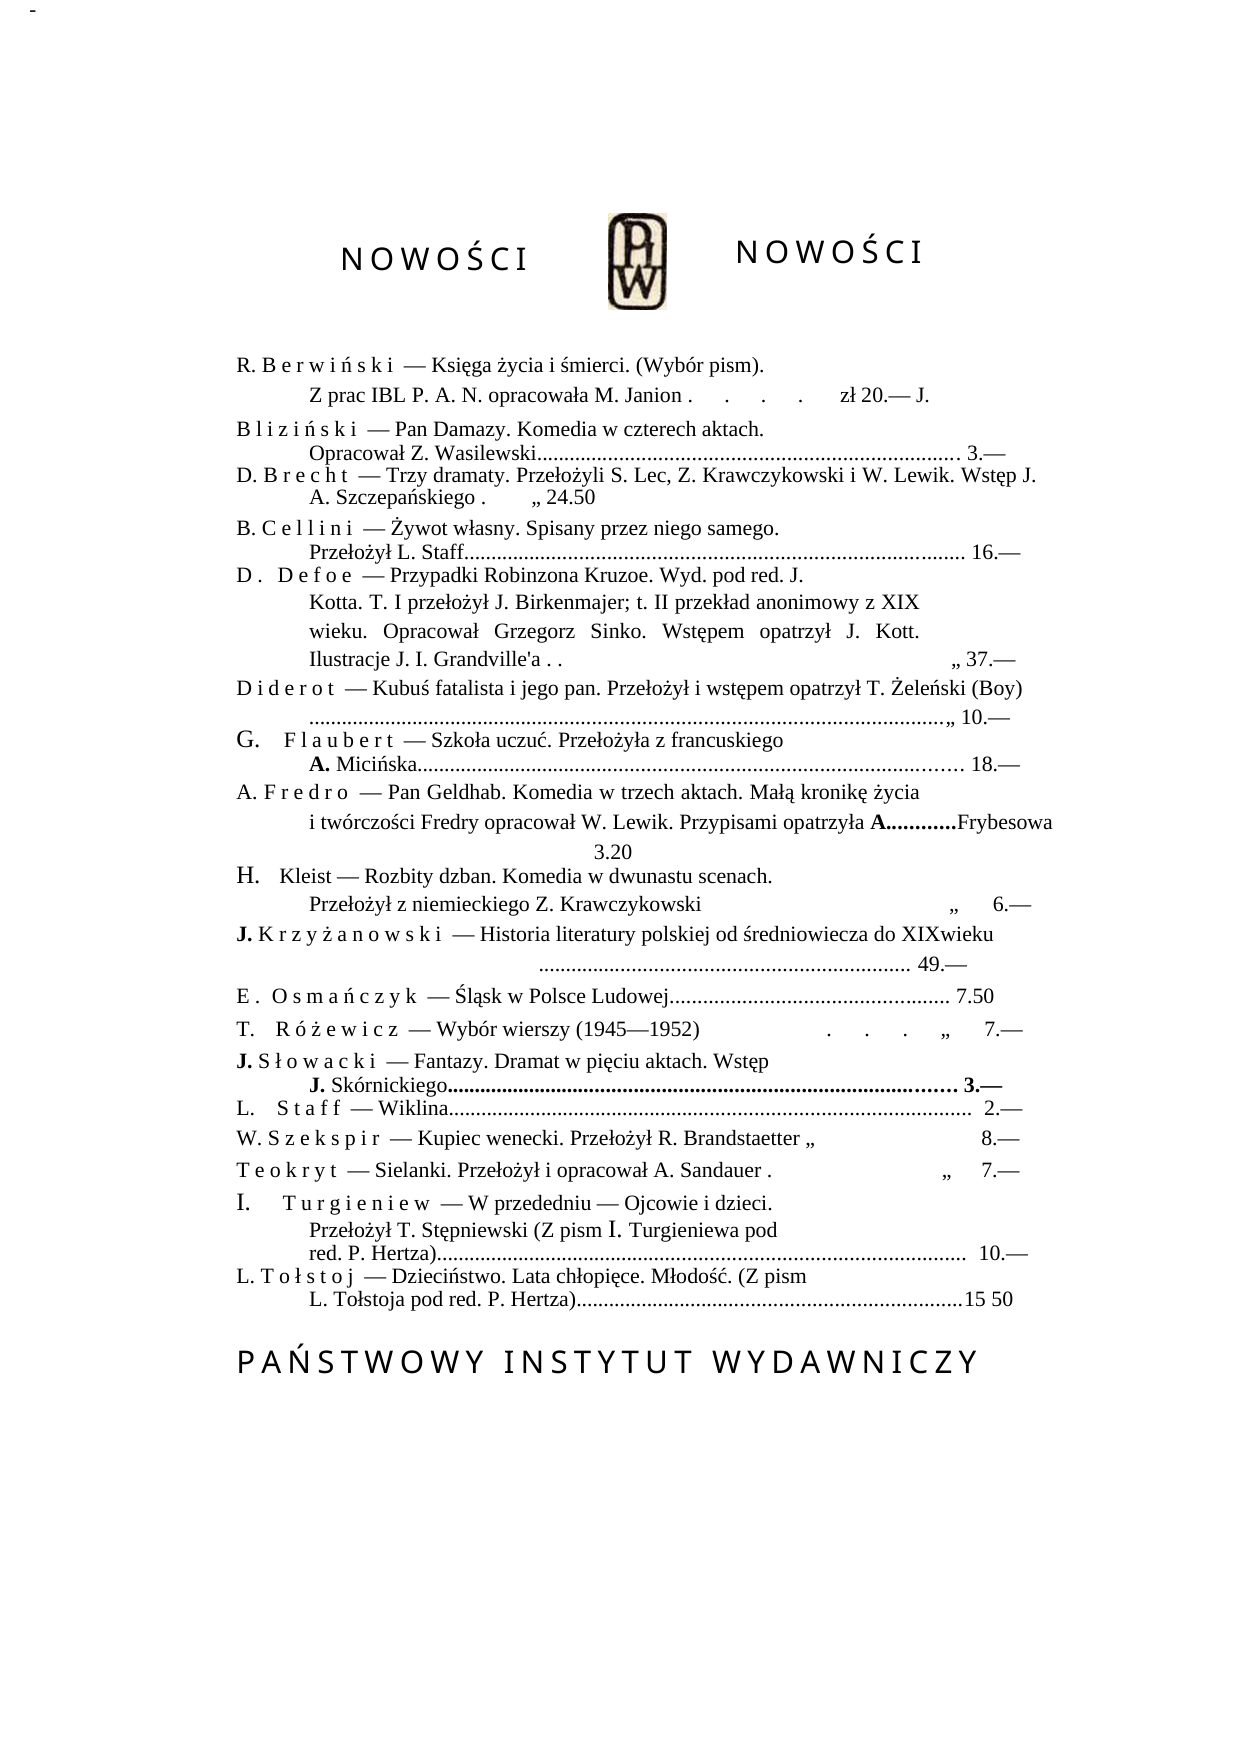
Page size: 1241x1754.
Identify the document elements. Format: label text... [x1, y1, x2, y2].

text NOWOŚCI [340, 246, 527, 277]
text J. Słowacki — Fantazy. Dramat w pięciu aktach. Wstęp [236, 1043, 1037, 1075]
text J. Skórnickiego 3.— [309, 1075, 1037, 1097]
text NOWOŚCI [735, 239, 922, 270]
text Opracował Z. Wasilewski 3.— [309, 443, 1037, 464]
text A. Fredro — Pan Geldhab. Komedia w trzech aktach. Małą kronikę życia i twórczości Fredry opracował W. Lewik. Przypisami opatrzyła A. Frybesowa 3.20 [236, 776, 921, 866]
text PAŃSTWOWY INSTYTUT WYDAWNICZY [236, 1348, 1037, 1379]
text L. Tołstoj — Dzieciństwo. Lata chłopięce. Młodość. (Z pism [236, 1266, 1037, 1288]
list Flaubert — Szkoła uczuć. Przełożyła z francuskiego [236, 730, 1037, 752]
text Z prac IBL P. A. N. opracowała M. Janion .... zł 20.— J. Bliziński — Pan Damazy. Komedia w czterech aktach. [236, 376, 1037, 443]
list Defoe — Przypadki Robinzona Kruzoe. Wyd. pod red. J. [236, 564, 1037, 586]
text R. Berwiński — Księga życia i śmierci. (Wybór pism). [236, 354, 1037, 376]
list Turgieniew — W przededniu — Ojcowie i dzieci. [236, 1184, 1037, 1217]
text Przełożył L. Staff 16.— [309, 542, 1037, 564]
text J. Krzyżanowski — Historia literatury polskiej od średniowiecza do XIX wieku 49.— [236, 918, 1037, 978]
text D. Brecht — Trzy dramaty. Przełożyli S. Lec, Z. Krawczykowski i W. Lewik. Wstęp J. A. Szczepańskiego . „ 24.50 [236, 465, 1037, 509]
text Diderot — Kubuś fatalista i jego pan. Przełożył i wstępem opatrzył T. Żeleński (Boy) „ 10.— [236, 673, 1037, 730]
text Przełożył T. Stępniewski (Z pism I. Turgieniewa pod [309, 1217, 1037, 1242]
text B. Cellini — Żywot własny. Spisany przez niego samego. [236, 509, 1037, 542]
text L. Staff — Wiklina 2.— [236, 1098, 1037, 1119]
text red. P. Hertza) 10.— [309, 1243, 1037, 1264]
text L. Tołstoja pod red. P. Hertza) 15 50 [309, 1289, 1037, 1311]
list Osmańczyk — Śląsk w Polsce Ludowej 7.50 [236, 978, 1037, 1010]
text A. Micińska 18.— [309, 754, 1037, 776]
picture [608, 213, 667, 310]
text Przełożył z niemieckiego Z. Krawczykowski „ 6.— [309, 888, 1037, 918]
list Kleist — Rozbity dzban. Komedia w dwunastu scenach. [236, 866, 1037, 888]
text T. Różewicz — Wybór wierszy (1945—1952) . . . „ 7.— [236, 1010, 1037, 1043]
text Teokryt — Sielanki. Przełożył i opracował A. Sandauer . „ 7.— [236, 1152, 1037, 1184]
text Kotta. T. I przełożył J. Birkenmajer; t. II przekład anonimowy z XIX wieku. Opracował Grzegorz Sinko. Wstępem opatrzył J. Kott. Ilustracje J. I. Grandville'a . . „ 37.— [309, 586, 921, 673]
text W. Szekspir — Kupiec wenecki. Przełożył R. Brandstaetter „ 8.— [236, 1119, 1037, 1152]
